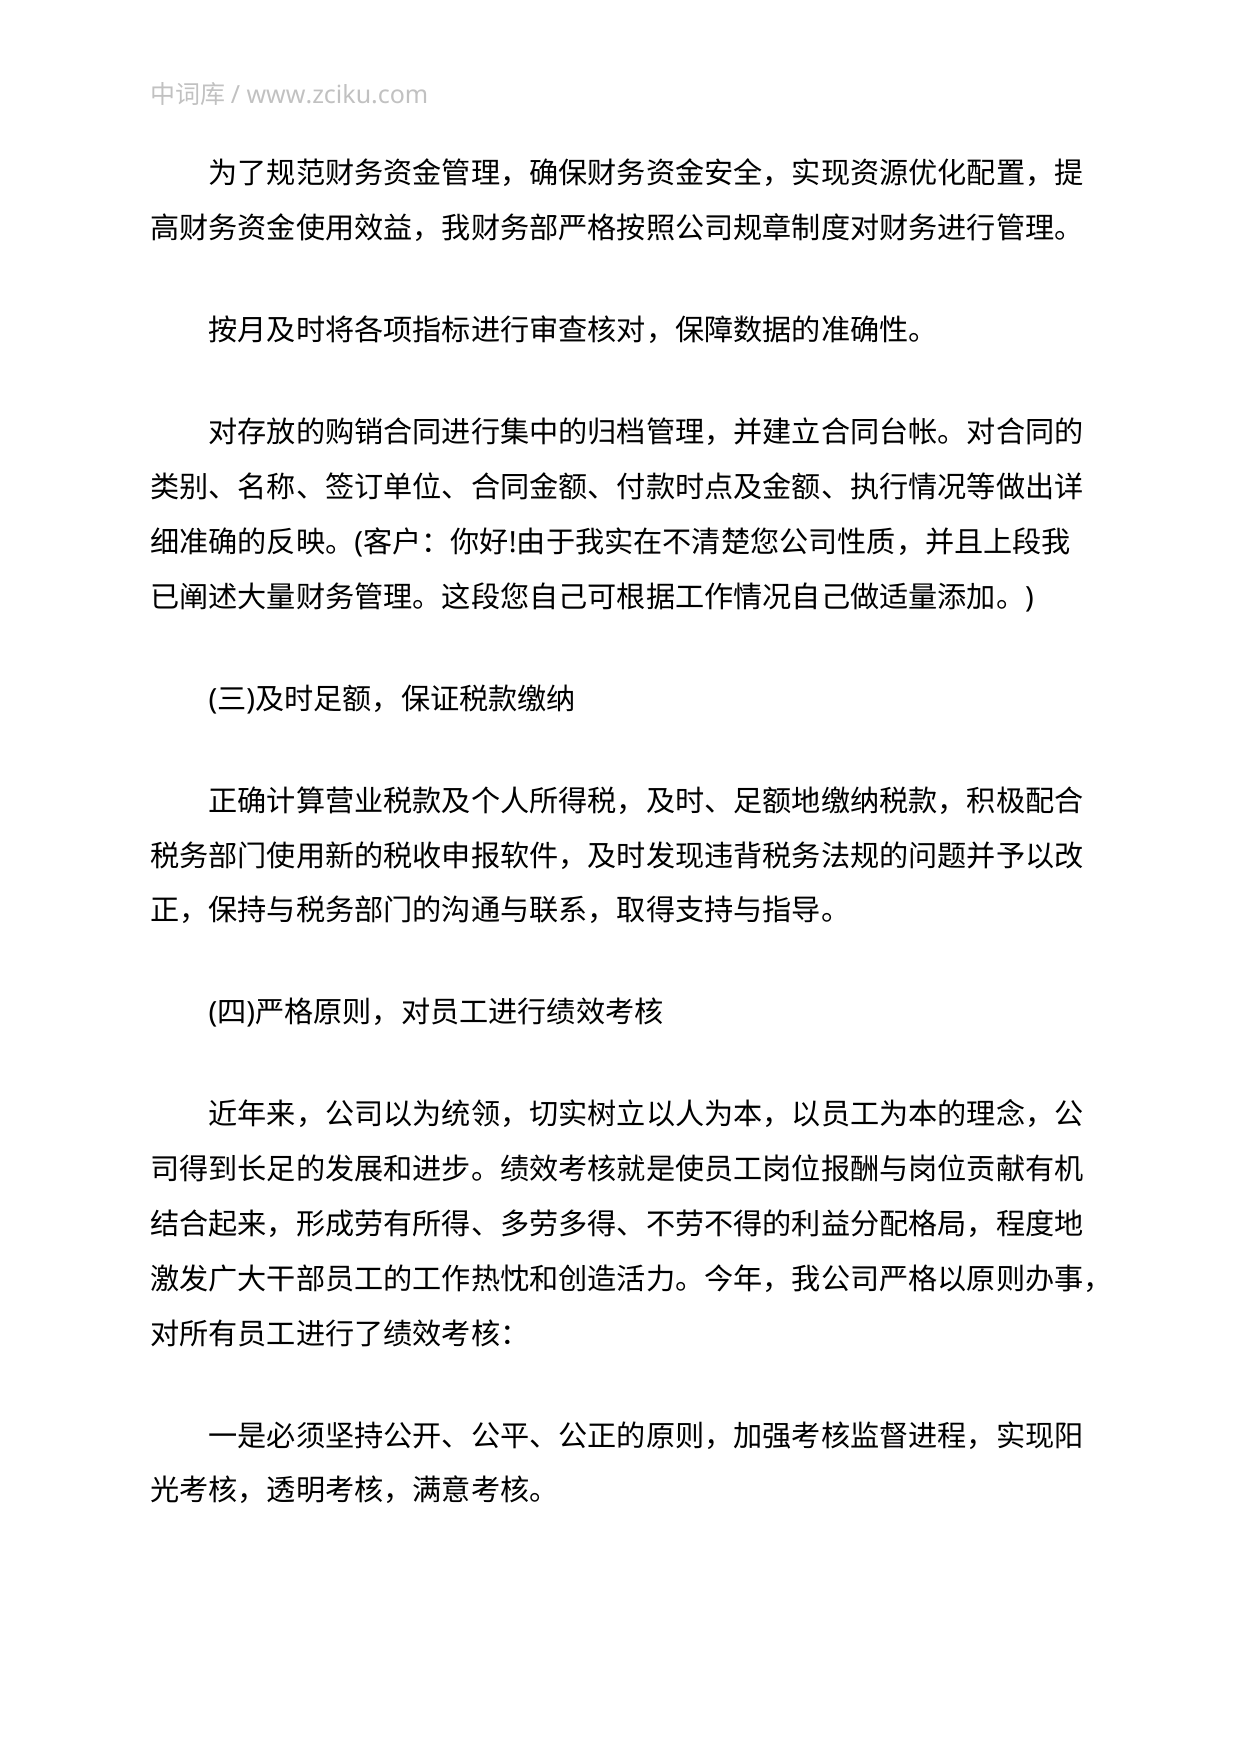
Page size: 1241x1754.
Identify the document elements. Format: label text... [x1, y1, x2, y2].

text (四)严格原则，对员工进行绩效考核 [150, 989, 1090, 1031]
text 为了规范财务资金管理，确保财务资金安全，实现资源优化配置，提高财务资金使用效益，我财务部严格按照公司规章制度对财务进行管理。 [150, 150, 1090, 247]
text 按月及时将各项指标进行审查核对，保障数据的准确性。 [150, 307, 1090, 349]
text 对存放的购销合同进行集中的归档管理，并建立合同台帐。对合同的类别、名称、签订单位、合同金额、付款时点及金额、执行情况等做出详细准确的反映。(客户：你好!由于我实在不清楚您公司性质，并且上段我已阐述大量财务管理。这段您自己可根据工作情况自己做适量添加。) [150, 408, 1090, 616]
text (三)及时足额，保证税款缴纳 [150, 675, 1090, 718]
text 一是必须坚持公开、公平、公正的原则，加强考核监督进程，实现阳光考核，透明考核，满意考核。 [150, 1412, 1090, 1509]
text 近年来，公司以为统领，切实树立以人为本，以员工为本的理念，公司得到长足的发展和进步。绩效考核就是使员工岗位报酬与岗位贡献有机结合起来，形成劳有所得、多劳多得、不劳不得的利益分配格局，程度地激发广大干部员工的工作热忱和创造活力。今年，我公司严格以原则办事，对所有员工进行了绩效考核： [150, 1091, 1090, 1353]
text 正确计算营业税款及个人所得税，及时、足额地缴纳税款，积极配合税务部门使用新的税收申报软件，及时发现违背税务法规的问题并予以改正，保持与税务部门的沟通与联系，取得支持与指导。 [150, 777, 1090, 929]
